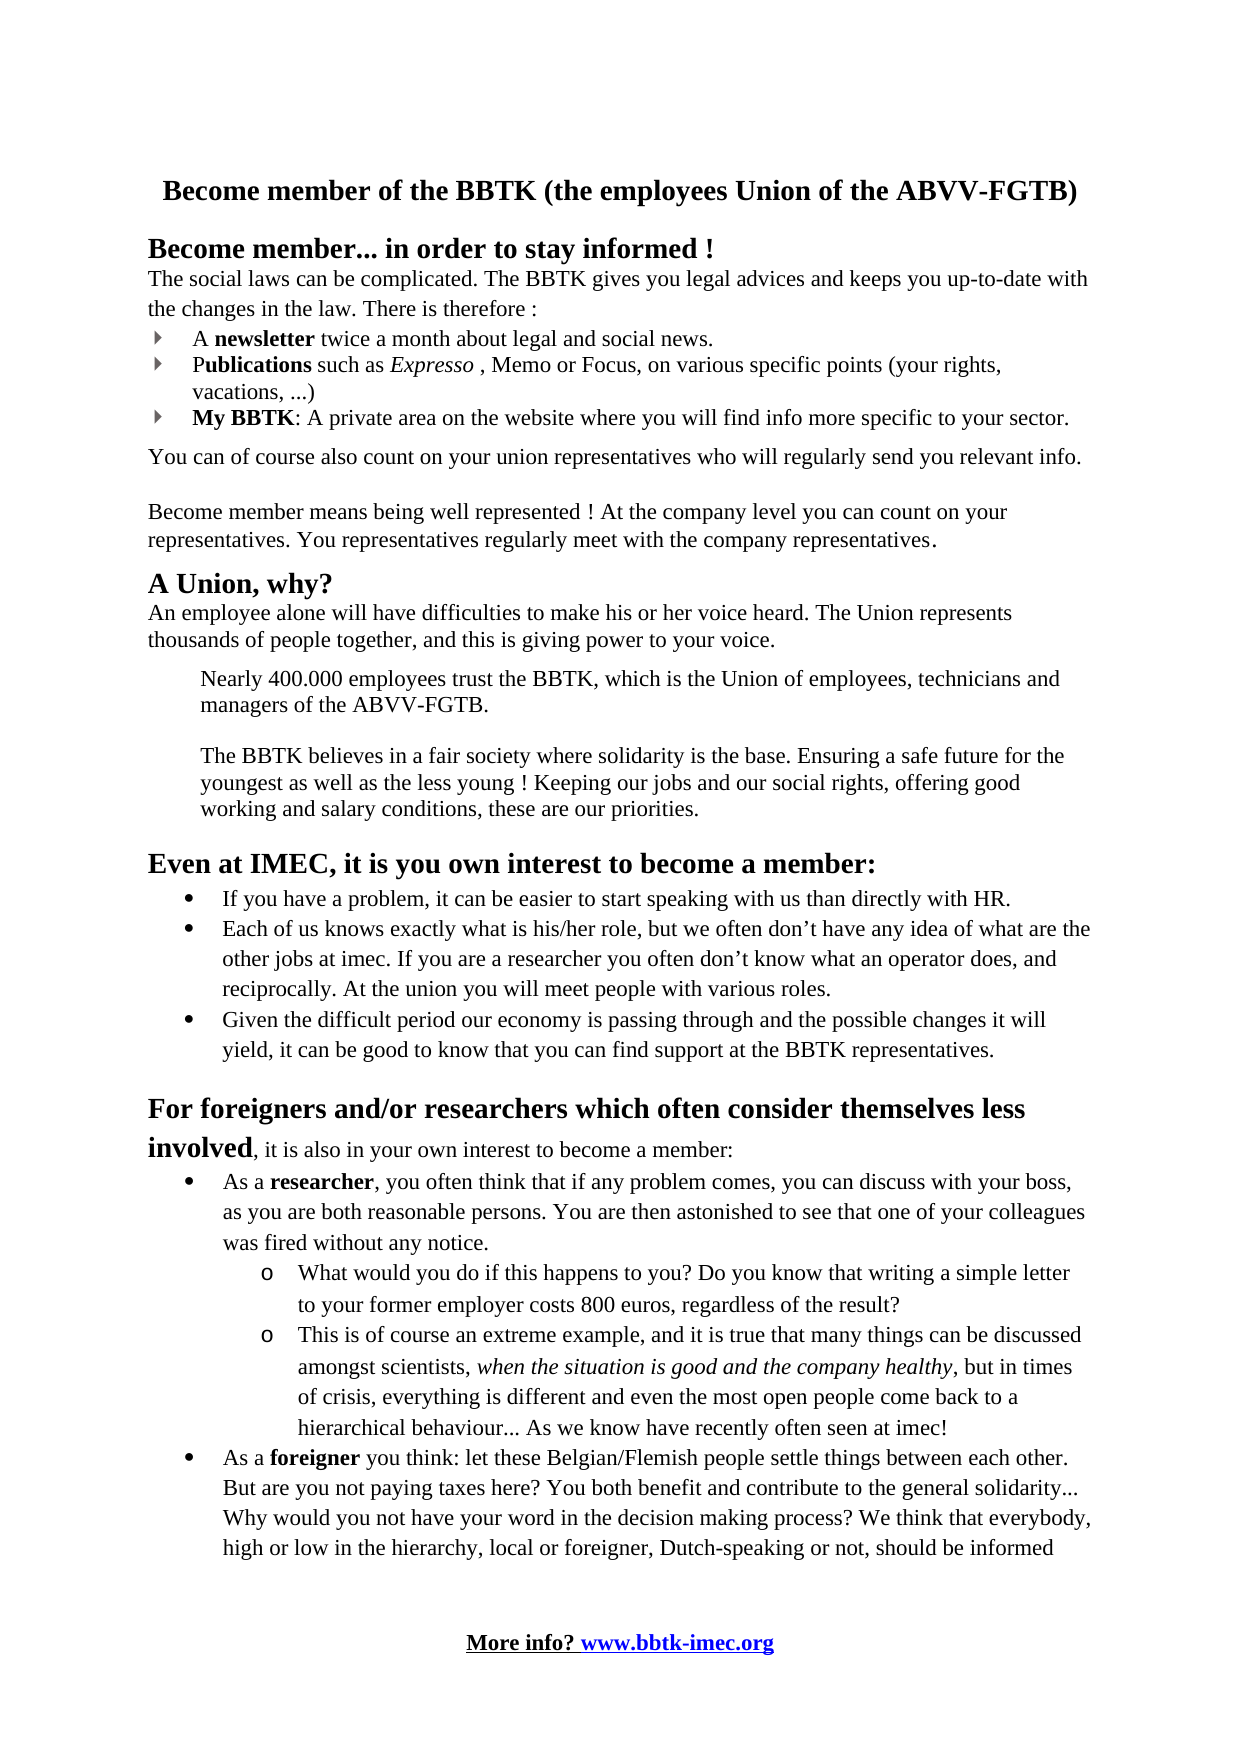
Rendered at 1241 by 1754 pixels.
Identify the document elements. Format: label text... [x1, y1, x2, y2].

list The BBTK believes in a fair society where solidarity is the base. Ensuring a safe future for the youngest as well as the less young ! Keeping our jobs and our social rights, offering good working and salary conditions, these are our priorities. [200, 742, 1072, 821]
list As a researcher, you often think that if any problem comes, you can discuss with your boss, as you are both reasonable persons. You are then astonished to see that one of your colleagues was fired without any notice. [185, 1168, 1093, 1255]
list If you have a problem, it can be easier to start speaking with us than directly with HR. [185, 885, 1093, 911]
text Even at IMEC, it is you own interest to become a member: [148, 846, 1093, 880]
list This is of course an extreme example, and it is true that many things can be discussed amongst scientists, when the situation is good and the company healthy, but in times of crisis, everything is different and even the most open people come back to a hierarchical behaviour... As we know have recently often seen at imec! [260, 1321, 1093, 1440]
list What would you do if this happens to you? Do you know that writing a simple letter to your former employer costs 800 euros, regardless of the result? [260, 1259, 1093, 1317]
list Publications such as Expresso , Memo or Focus, on various specific points (your rights, vacations, ...) [148, 351, 1093, 404]
subtitle Become member means being well represented ! At the company level you can count on your representatives. You representatives regularly meet with the company representatives. [148, 498, 1093, 553]
subtitle Become member... in order to stay informed ! [148, 231, 1093, 265]
list Each of us knows exactly what is his/her role, but we often don’t have any idea of what are the other jobs at imec. If you are a researcher you often don’t know what an operator does, and reciprocally. At the union you will meet people with various roles. [185, 915, 1093, 1002]
list A newsletter twice a month about legal and social news. [148, 325, 1093, 351]
list An employee alone will have difficulties to make his or her voice heard. The Union represents thousands of people together, and this is giving power to your voice. [148, 599, 1072, 652]
list Nearly 400.000 employees trust the BBTK, which is the Union of employees, technicians and managers of the ABVV-FGTB. [200, 664, 1072, 717]
text A Union, why? [148, 566, 1072, 599]
list My BBTK: A private area on the website where you will find info more specific to your sector. [148, 404, 1093, 431]
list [185, 1444, 1093, 1561]
text You can of course also count on your union representatives who will regularly send you relevant info. [148, 443, 1093, 469]
text For foreigners and/or researchers which often consider themselves less involved, it is also in your own interest to become a member: [148, 1091, 1093, 1163]
list Given the difficult period our economy is passing through and the possible changes it will yield, it can be good to know that you can find support at the BBTK representatives. [185, 1006, 1093, 1062]
text The social laws can be complicated. The BBTK gives you legal advices and keeps you up-to-date with the changes in the law. There is therefore : [148, 265, 1093, 321]
subtitle Become member of the BBTK (the employees Union of the ABVV-FGTB) [148, 173, 1093, 206]
